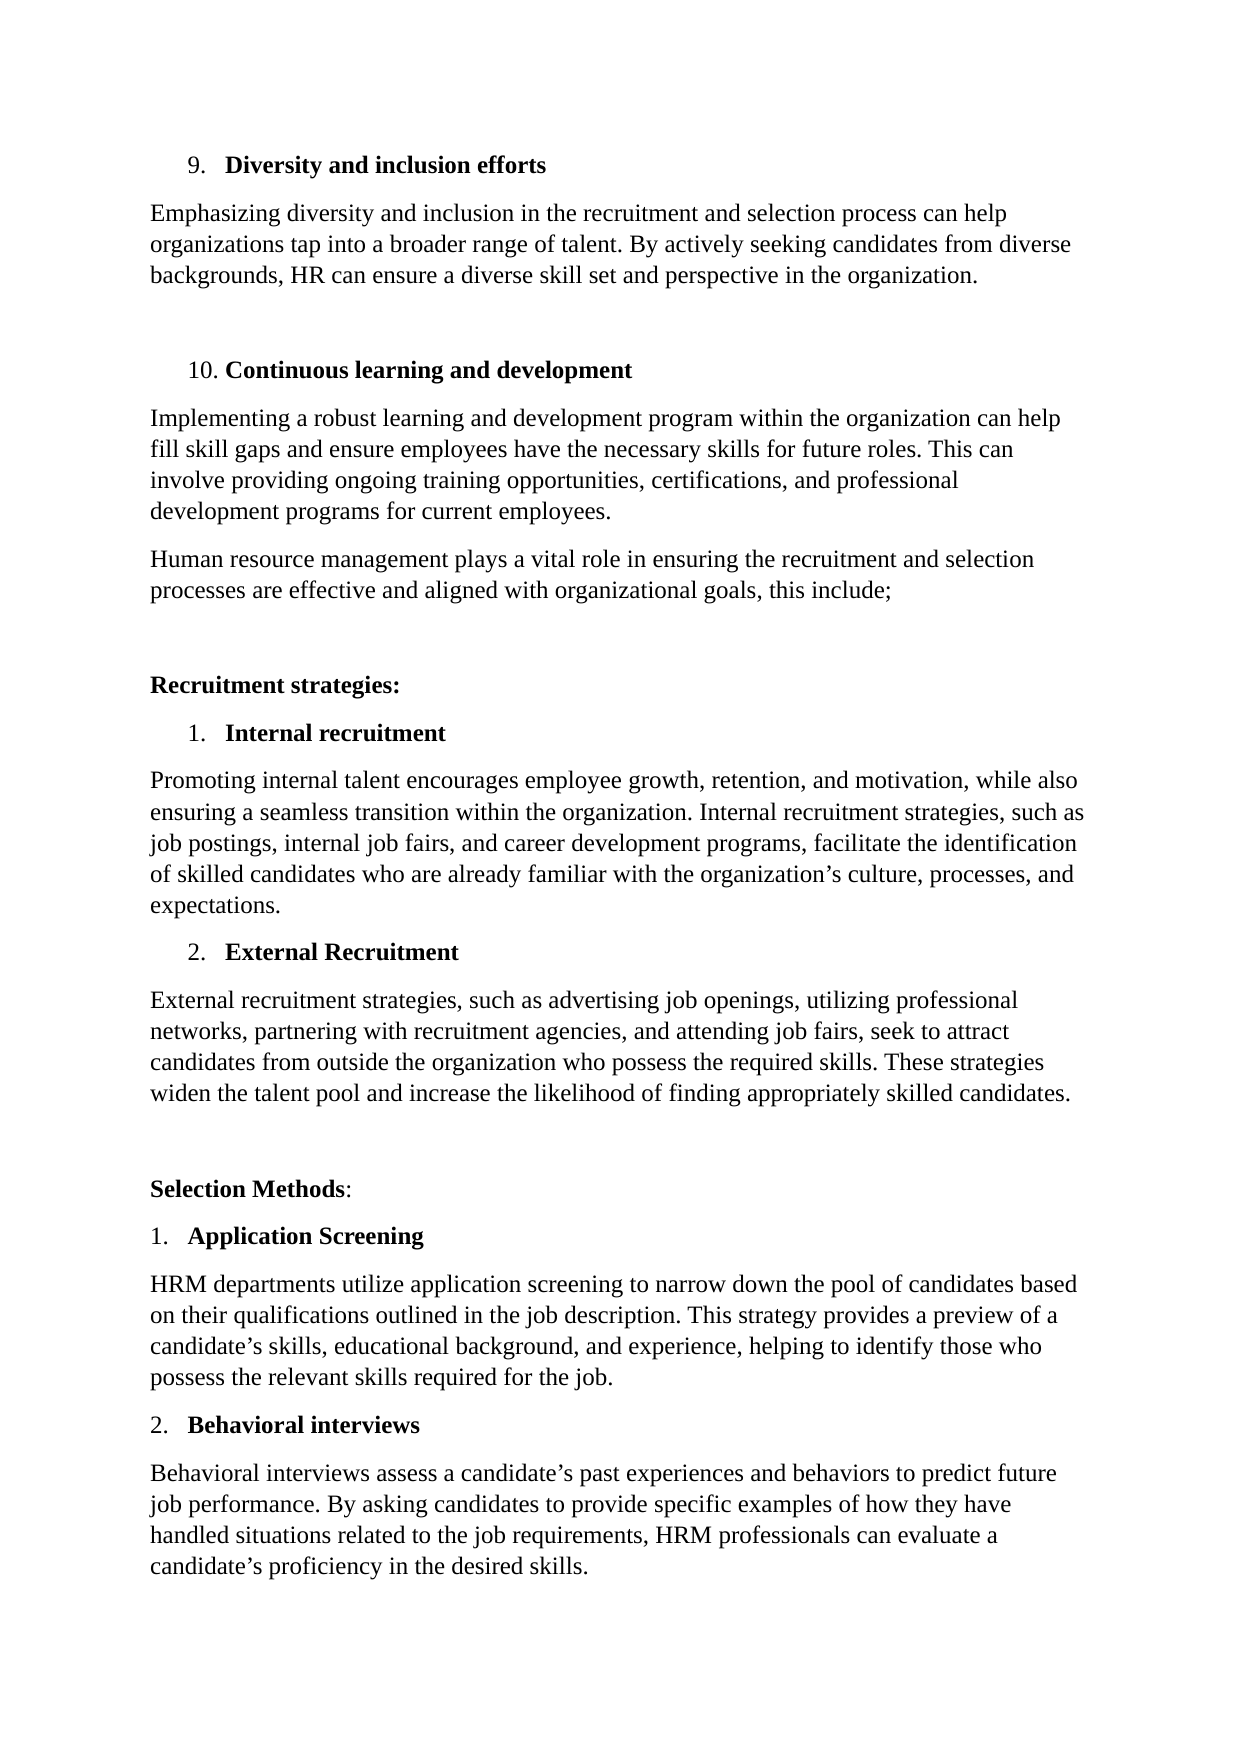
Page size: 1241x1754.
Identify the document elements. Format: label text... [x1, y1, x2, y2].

text Selection Methods: [150, 1174, 1090, 1202]
text Emphasizing diversity and inclusion in the recruitment and selection process can help organizations tap into a broader range of talent. By actively seeking candidates from diverse backgrounds, HR can ensure a diverse skill set and perspective in the organization. [150, 198, 1090, 288]
text Promoting internal talent encourages employee growth, retention, and motivation, while also ensuring a seamless transition within the organization. Internal recruitment strategies, such as job postings, internal job fairs, and career development programs, facilitate the identification of skilled candidates who are already familiar with the organization’s culture, processes, and expectations. [150, 766, 1090, 918]
list External Recruitment [187, 937, 1090, 966]
text External recruitment strategies, such as advertising job openings, utilizing professional networks, partnering with recruitment agencies, and attending job fairs, seek to attract candidates from outside the organization who possess the required skills. These strategies widen the talent pool and increase the likelihood of finding appropriately skilled candidates. [150, 985, 1090, 1107]
text Implementing a robust learning and development program within the organization can help fill skill gaps and ensure employees have the necessary skills for future roles. This can involve providing ongoing training opportunities, certifications, and professional development programs for current employees. [150, 403, 1090, 525]
text HRM departments utilize application screening to narrow down the pool of candidates based on their qualifications outlined in the job description. This strategy provides a preview of a candidate’s skills, educational background, and experience, helping to identify those who possess the relevant skills required for the job. [150, 1269, 1090, 1391]
text Recruitment strategies: [150, 670, 1090, 699]
text Human resource management plays a vital role in ensuring the recruitment and selection processes are effective and aligned with organizational goals, this include; [150, 544, 1090, 603]
list Internal recruitment [187, 718, 1090, 747]
list Application Screening [150, 1221, 1090, 1250]
list Continuous learning and development [187, 355, 1090, 384]
list Diversity and inclusion efforts [187, 150, 1090, 179]
list Behavioral interviews [150, 1410, 1090, 1439]
text Behavioral interviews assess a candidate’s past experiences and behaviors to predict future job performance. By asking candidates to provide specific examples of how they have handled situations related to the job requirements, HRM professionals can evaluate a candidate’s proficiency in the desired skills. [150, 1458, 1090, 1579]
